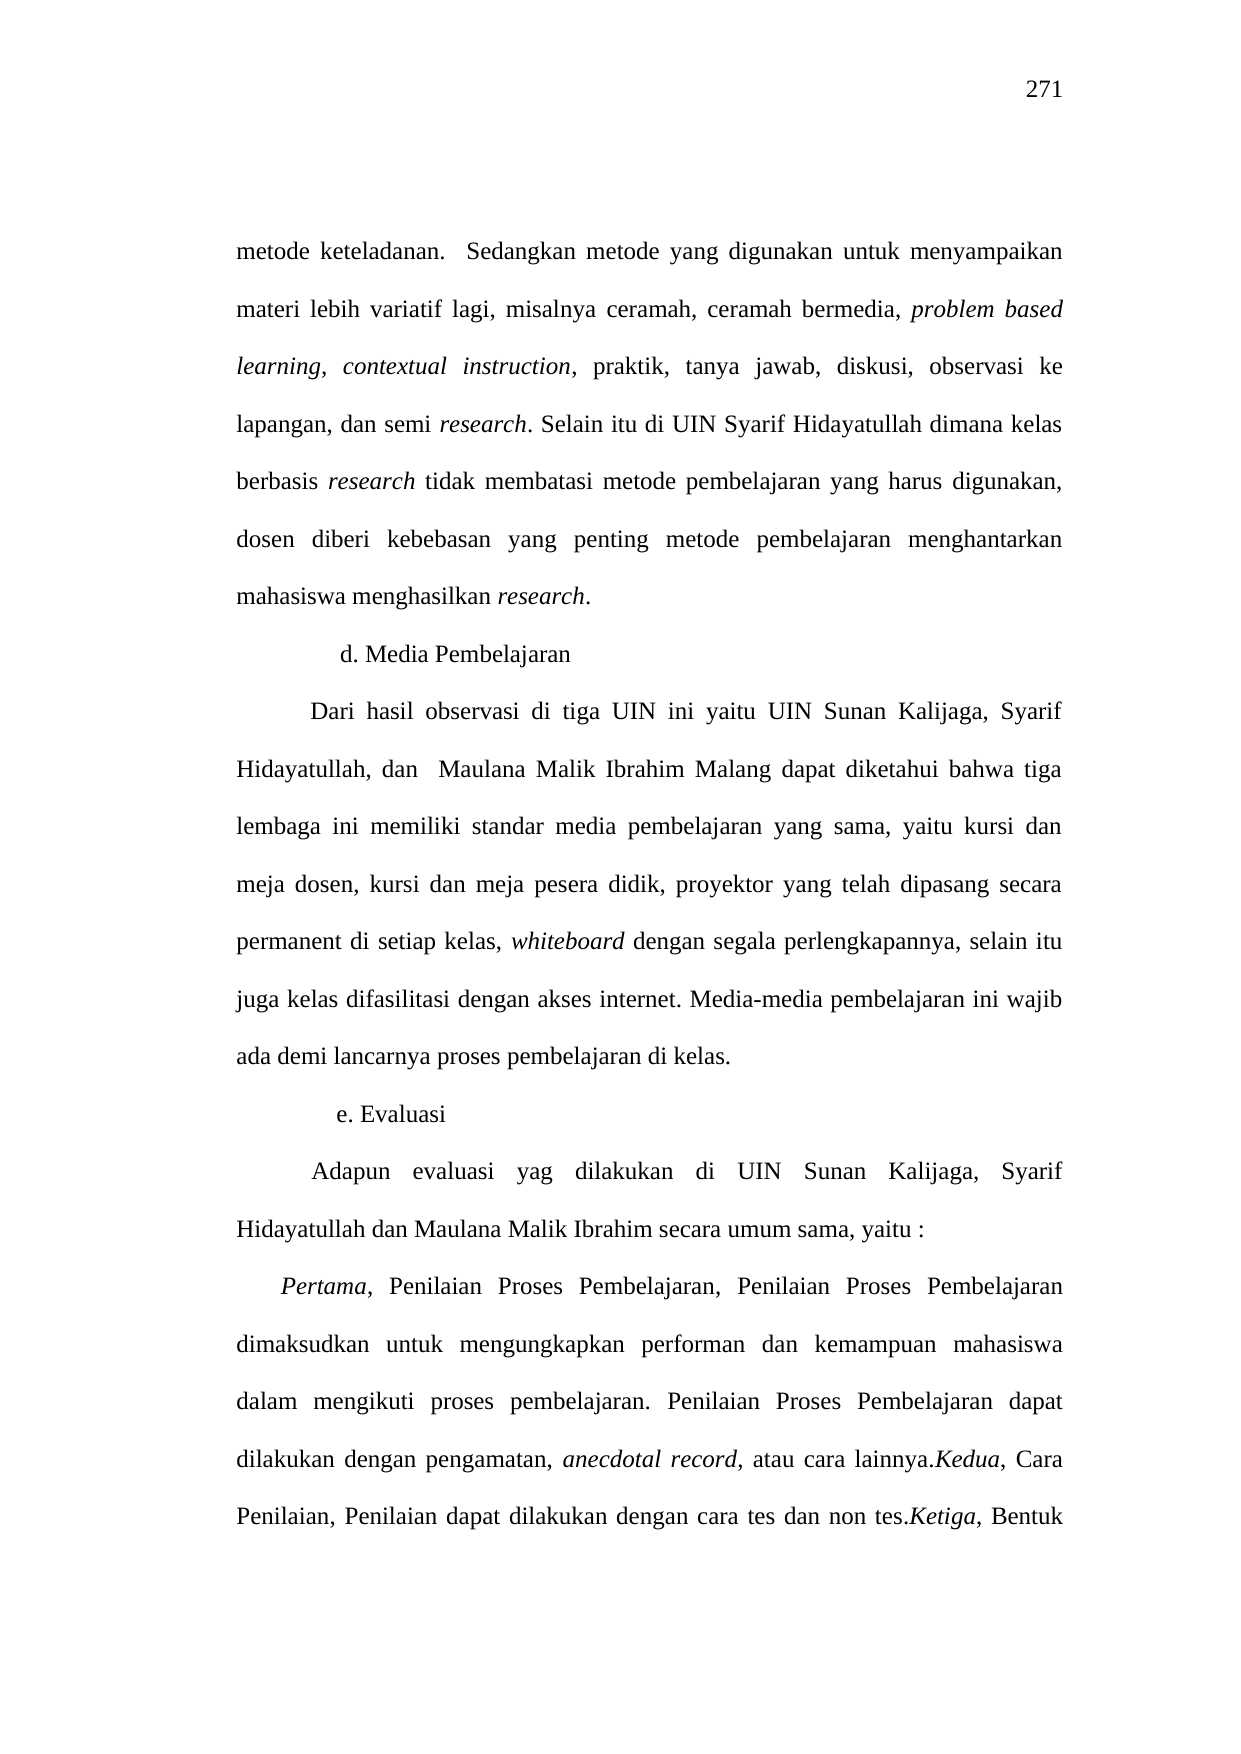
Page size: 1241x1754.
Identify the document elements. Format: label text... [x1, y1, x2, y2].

text d. Media Pembelajaran [340, 639, 1063, 667]
text Dari hasil observasi di tiga UIN ini yaitu UIN Sunan Kalijaga, Syarif Hidayatullah, dan Maulana Malik Ibrahim Malang dapat diketahui bahwa tiga lembaga ini memiliki standar media pembelajaran yang sama, yaitu kursi dan meja dosen, kursi dan meja pesera didik, proyektor yang telah dipasang secara permanent di setiap kelas, whiteboard dengan segala perlengkapannya, selain itu juga kelas difasilitasi dengan akses internet. Media-media pembelajaran ini wajib ada demi lancarnya proses pembelajaran di kelas. [236, 696, 1063, 1070]
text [236, 236, 1063, 610]
list e. Evaluasi [311, 1099, 1063, 1127]
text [236, 1156, 1063, 1530]
